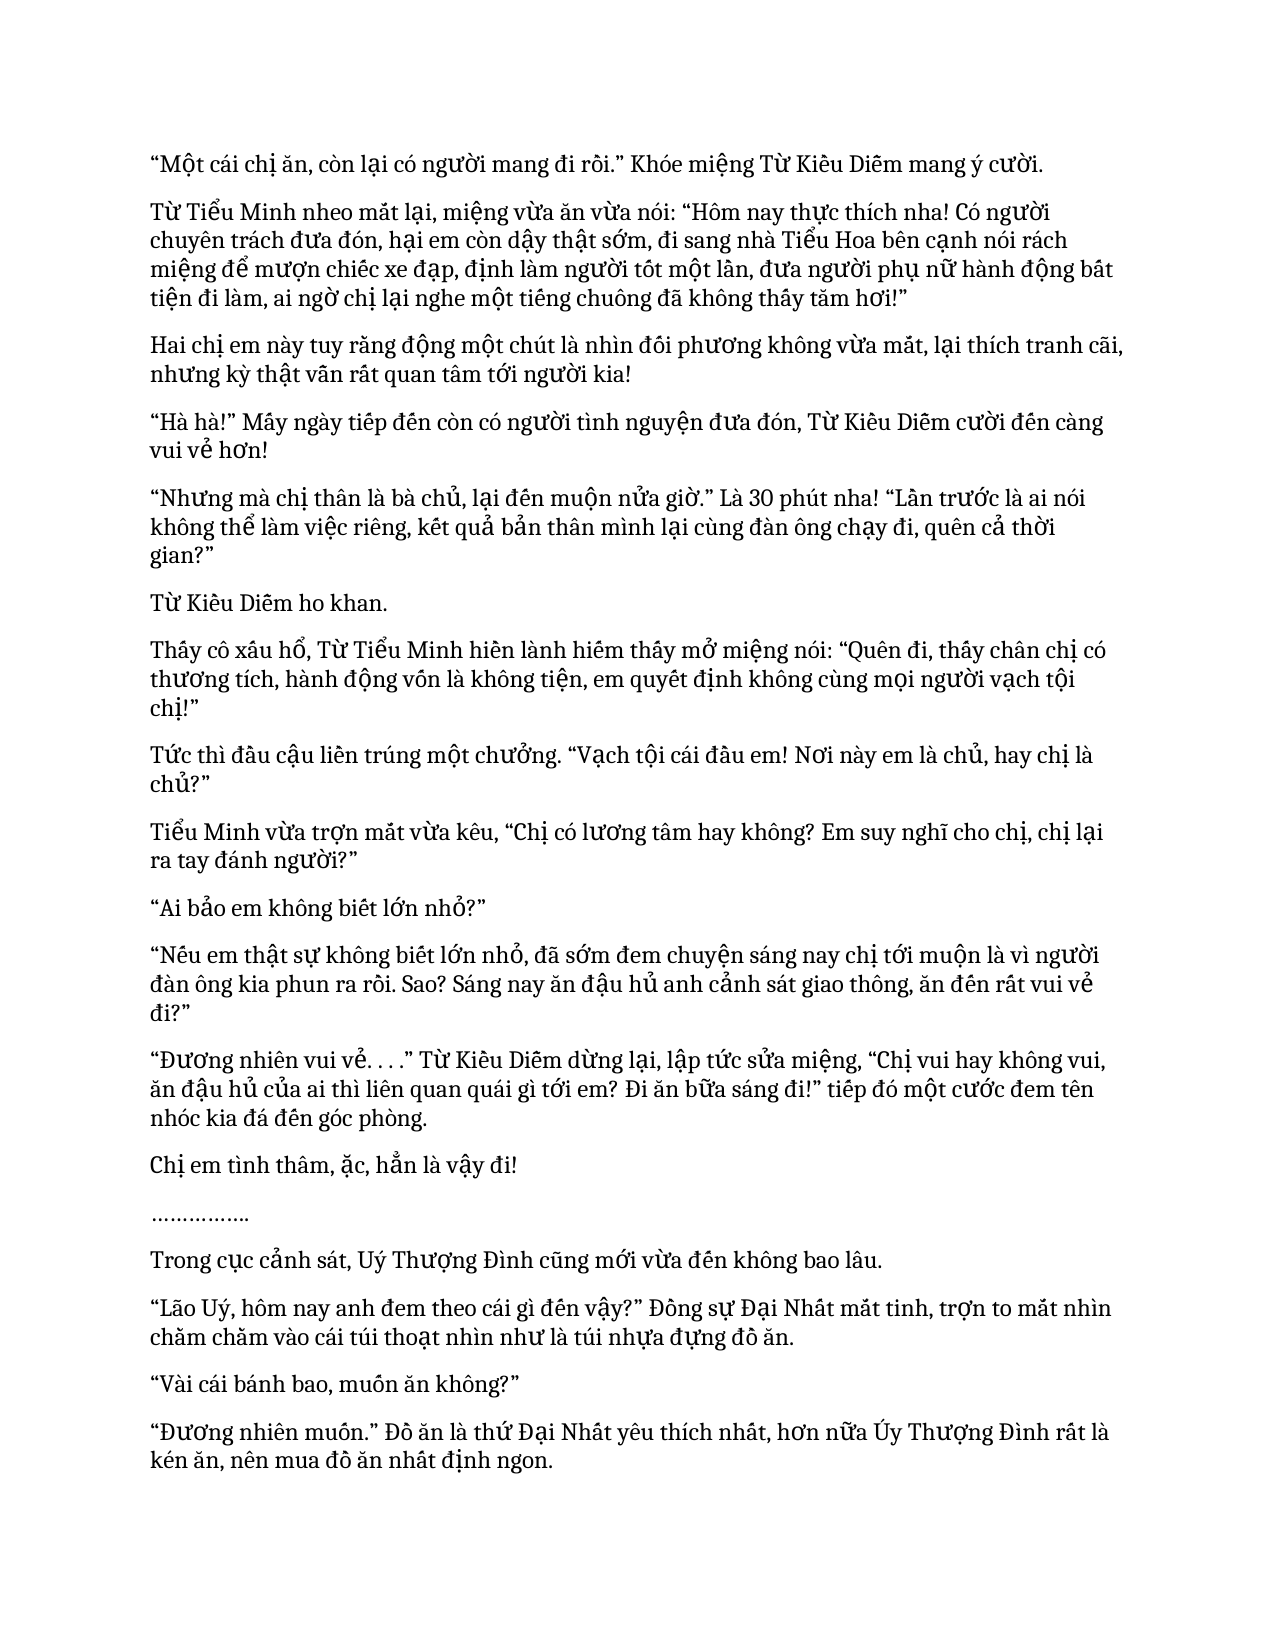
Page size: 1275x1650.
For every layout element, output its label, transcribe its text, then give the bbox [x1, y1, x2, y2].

text “Vài cái bánh bao, muốn ăn không?” [150, 1370, 1125, 1399]
text “Lão Uý, hôm nay anh đem theo cái gì đến vậy?” Đồng sự Đại Nhất mắt tinh, trợn to mắt nhìn chằm chằm vào cái túi thoạt nhìn như là túi nhựa đựng đồ ăn. [150, 1294, 1125, 1351]
text “Nhưng mà chị thân là bà chủ, lại đến muộn nửa giờ.” Là 30 phút nha! “Lần trước là ai nói không thể làm việc riêng, kết quả bản thân mình lại cùng đàn ông chạy đi, quên cả thời gian?” [150, 484, 1125, 570]
text Hai chị em này tuy rằng động một chút là nhìn đối phương không vừa mắt, lại thích tranh cãi, nhưng kỳ thật vẫn rất quan tâm tới người kia! [150, 331, 1125, 389]
text “Hà hà!” Mấy ngày tiếp đến còn có người tình nguyện đưa đón, Từ Kiều Diễm cười đến càng vui vẻ hơn! [150, 407, 1125, 465]
text Thấy cô xấu hổ, Từ Tiểu Minh hiền lành hiếm thấy mở miệng nói: “Quên đi, thấy chân chị có thương tích, hành động vốn là không tiện, em quyết định không cùng mọi người vạch tội chị!” [150, 636, 1125, 722]
text Trong cục cảnh sát, Uý Thượng Đình cũng mới vừa đến không bao lâu. [150, 1246, 1125, 1275]
text “Nếu em thật sự không biết lớn nhỏ, đã sớm đem chuyện sáng nay chị tới muộn là vì người đàn ông kia phun ra rồi. Sao? Sáng nay ăn đậu hủ anh cảnh sát giao thông, ăn đến rất vui vẻ đi?” [150, 941, 1125, 1027]
text Chị em tình thâm, ặc, hẳn là vậy đi! [150, 1151, 1125, 1180]
text Từ Tiểu Minh nheo mắt lại, miệng vừa ăn vừa nói: “Hôm nay thực thích nha! Có người chuyên trách đưa đón, hại em còn dậy thật sớm, đi sang nhà Tiểu Hoa bên cạnh nói rách miệng để mượn chiếc xe đạp, định làm người tốt một lần, đưa người phụ nữ hành động bất tiện đi làm, ai ngờ chị lại nghe một tiếng chuông đã không thấy tăm hơi!” [150, 197, 1125, 312]
text “Một cái chị ăn, còn lại có người mang đi rồi.” Khóe miệng Từ Kiều Diễm mang ý cười. [150, 150, 1125, 179]
text Tức thì đầu cậu liền trúng một chưởng. “Vạch tội cái đầu em! Nơi này em là chủ, hay chị là chủ?” [150, 741, 1125, 799]
text “Đương nhiên vui vẻ. . . .” Từ Kiều Diễm dừng lại, lập tức sửa miệng, “Chị vui hay không vui, ăn đậu hủ của ai thì liên quan quái gì tới em? Đi ăn bữa sáng đi!” tiếp đó một cước đem tên nhóc kia đá đến góc phòng. [150, 1046, 1125, 1132]
text Từ Kiều Diễm ho khan. [150, 589, 1125, 617]
text “Đương nhiên muốn.” Đồ ăn là thứ Đại Nhất yêu thích nhất, hơn nữa Úy Thượng Đình rất là kén ăn, nên mua đồ ăn nhất định ngon. [150, 1417, 1125, 1475]
text “Ai bảo em không biết lớn nhỏ?” [150, 894, 1125, 922]
text Tiểu Minh vừa trợn mắt vừa kêu, “Chị có lương tâm hay không? Em suy nghĩ cho chị, chị lại ra tay đánh người?” [150, 817, 1125, 875]
text ……………. [150, 1199, 1125, 1227]
